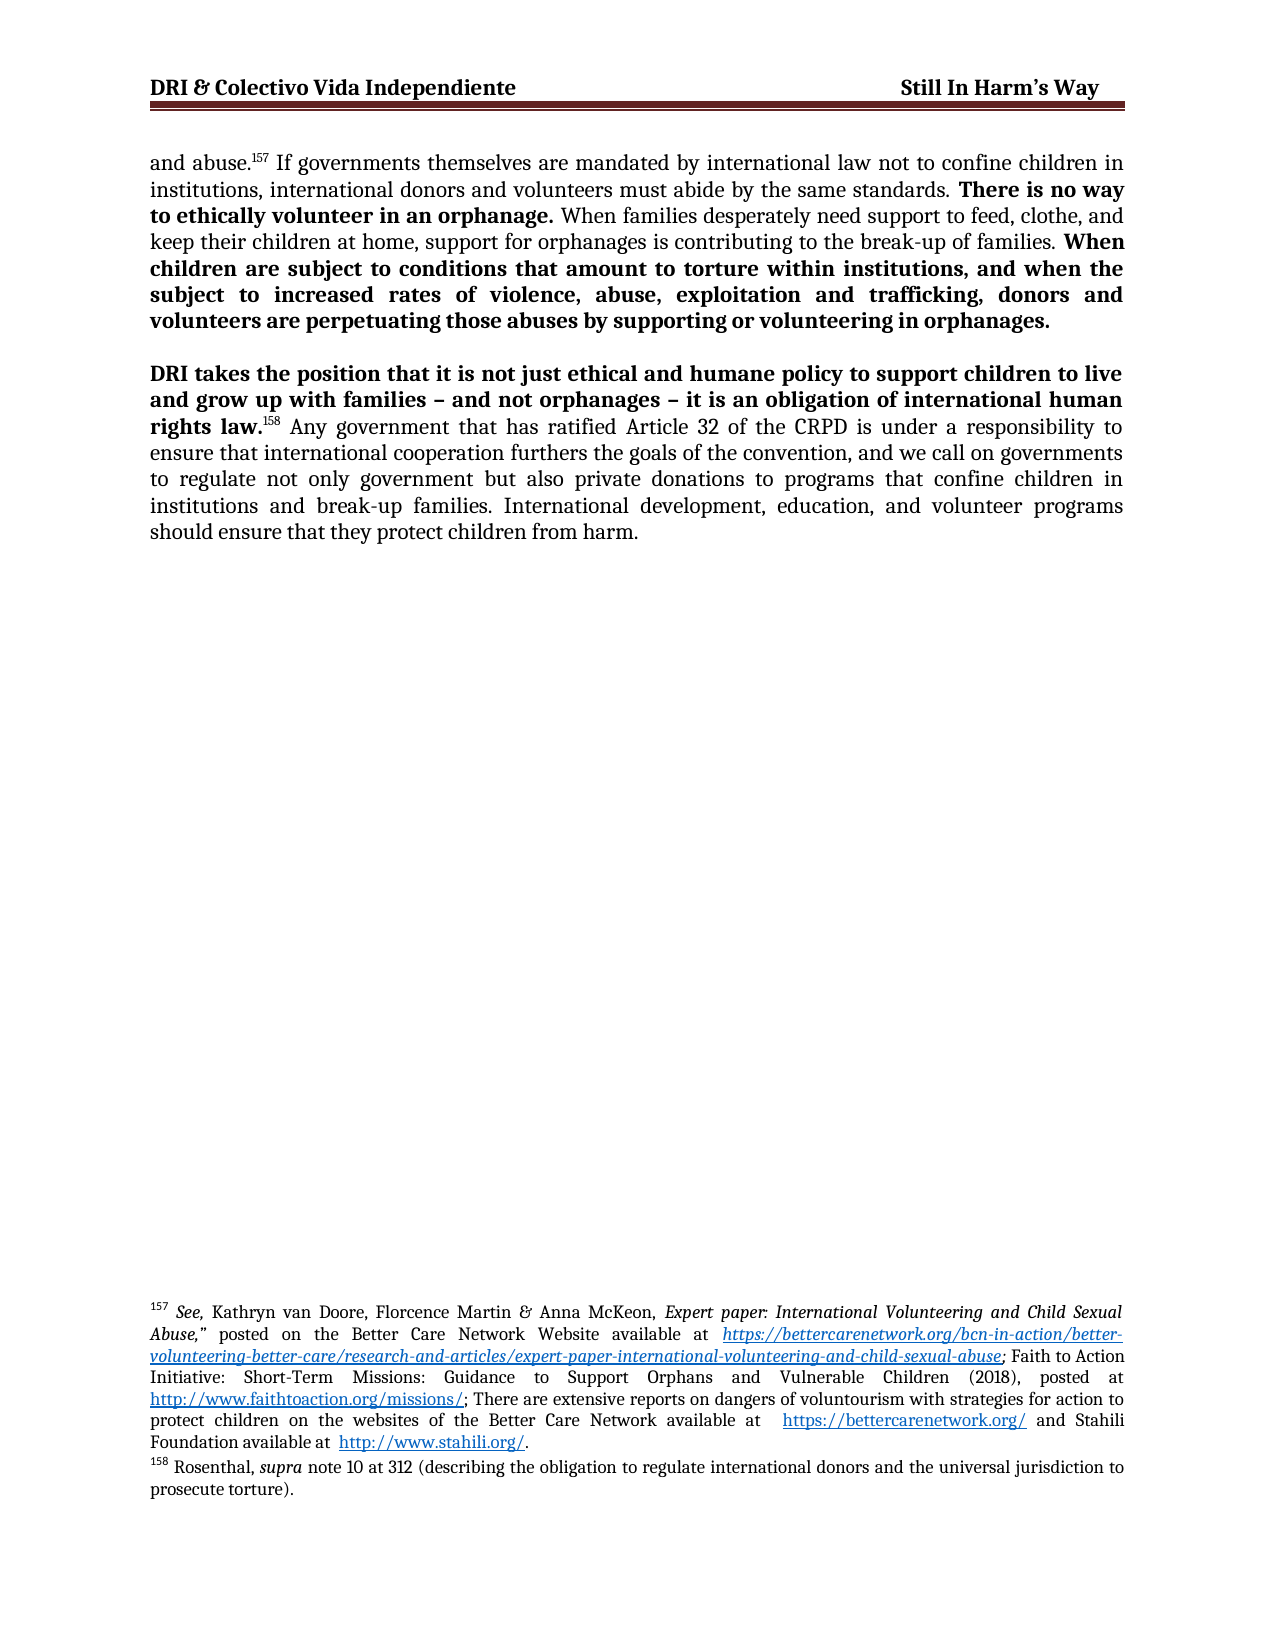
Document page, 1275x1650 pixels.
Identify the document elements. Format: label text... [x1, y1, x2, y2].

text DRI takes the position that it is not just ethical and humane policy to support children to live and grow up with families – and not orphanages – it is an obligation of international human rights law. Any government that has ratified Article 32 of the CRPD is under a responsibility to ensure that international cooperation furthers the goals of the convention, and we call on governments to regulate not only government but also private donations to programs that confine children in institutions and break-up families. International development, education, and volunteer programs should ensure that they protect children from harm. [150, 361, 1125, 545]
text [150, 150, 1125, 334]
